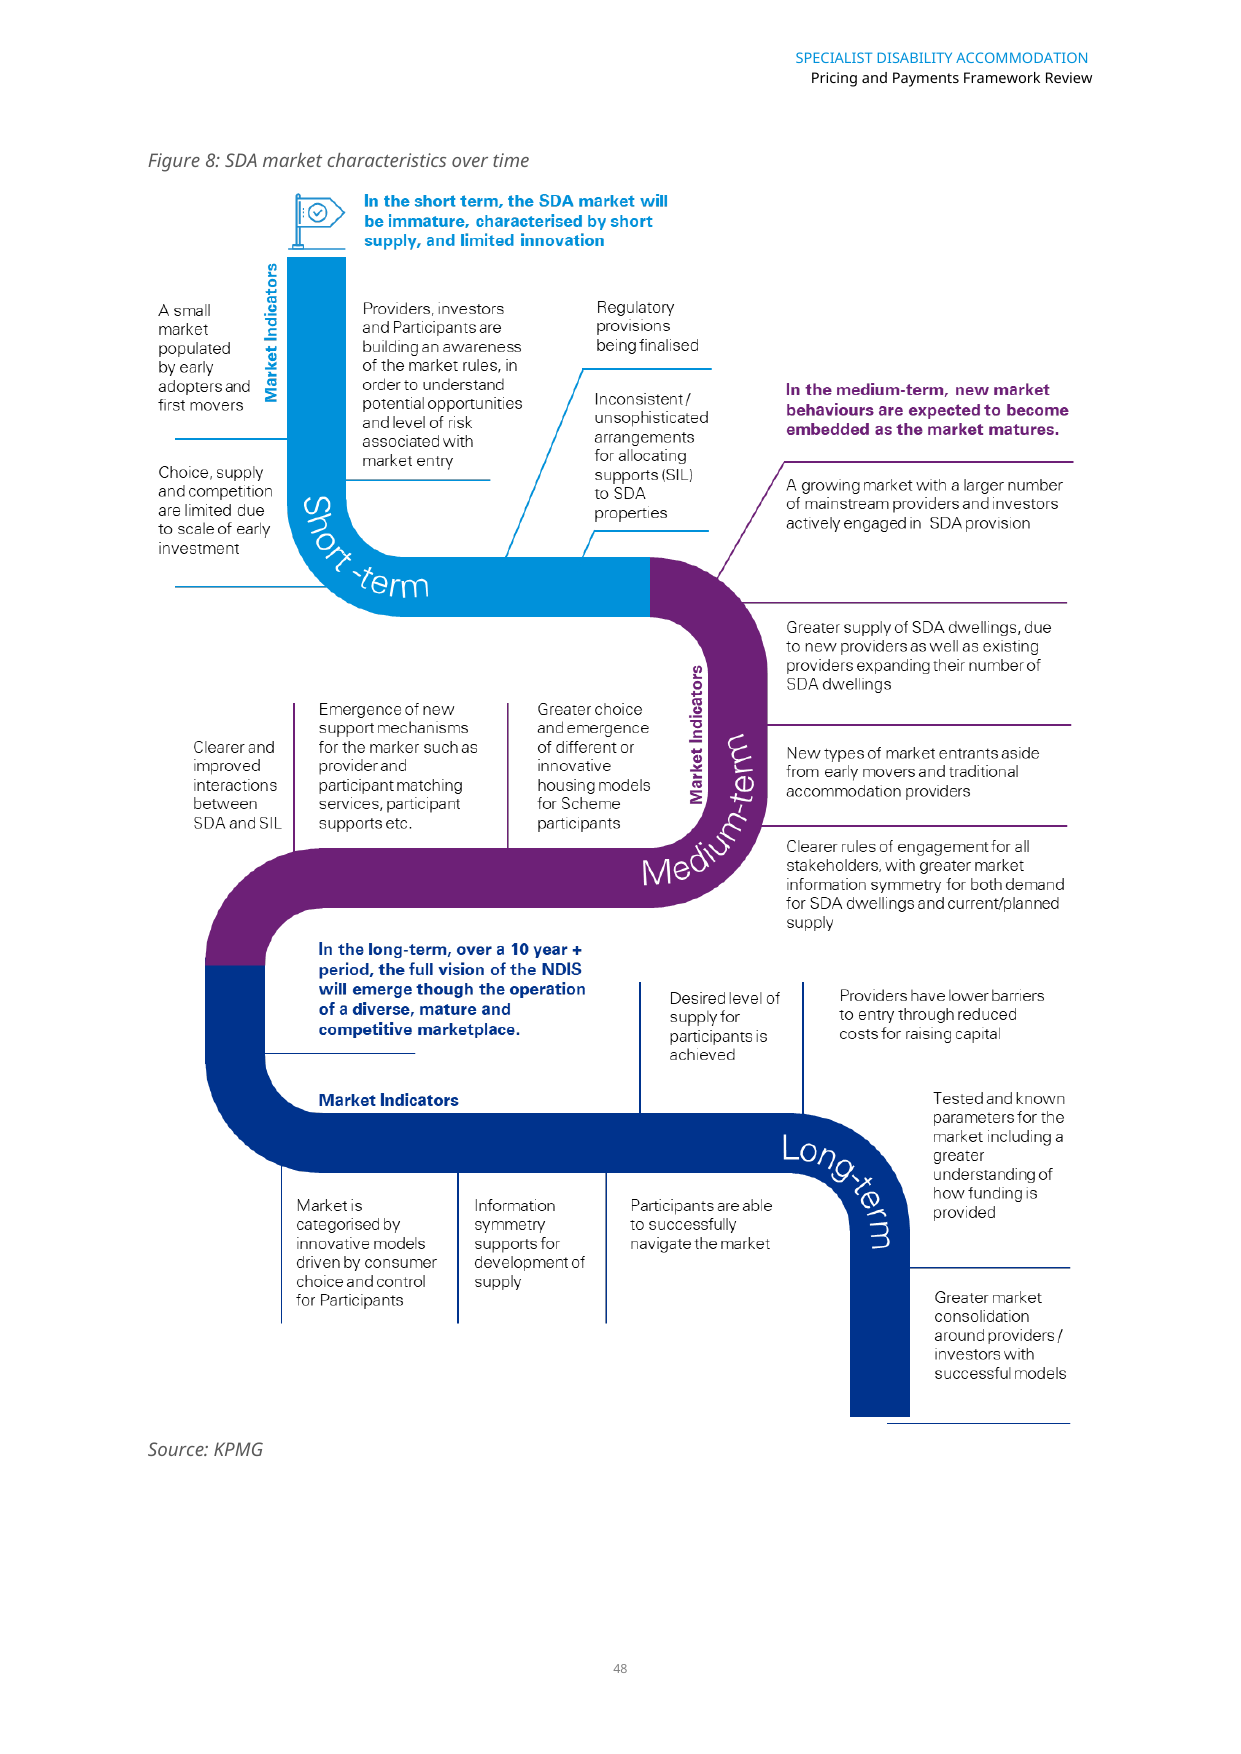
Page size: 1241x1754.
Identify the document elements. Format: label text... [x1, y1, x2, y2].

text Source: KPMG [148, 1436, 1092, 1462]
text Figure 8: SDA market characteristics over time [148, 148, 1092, 173]
picture [147, 185, 1091, 1424]
